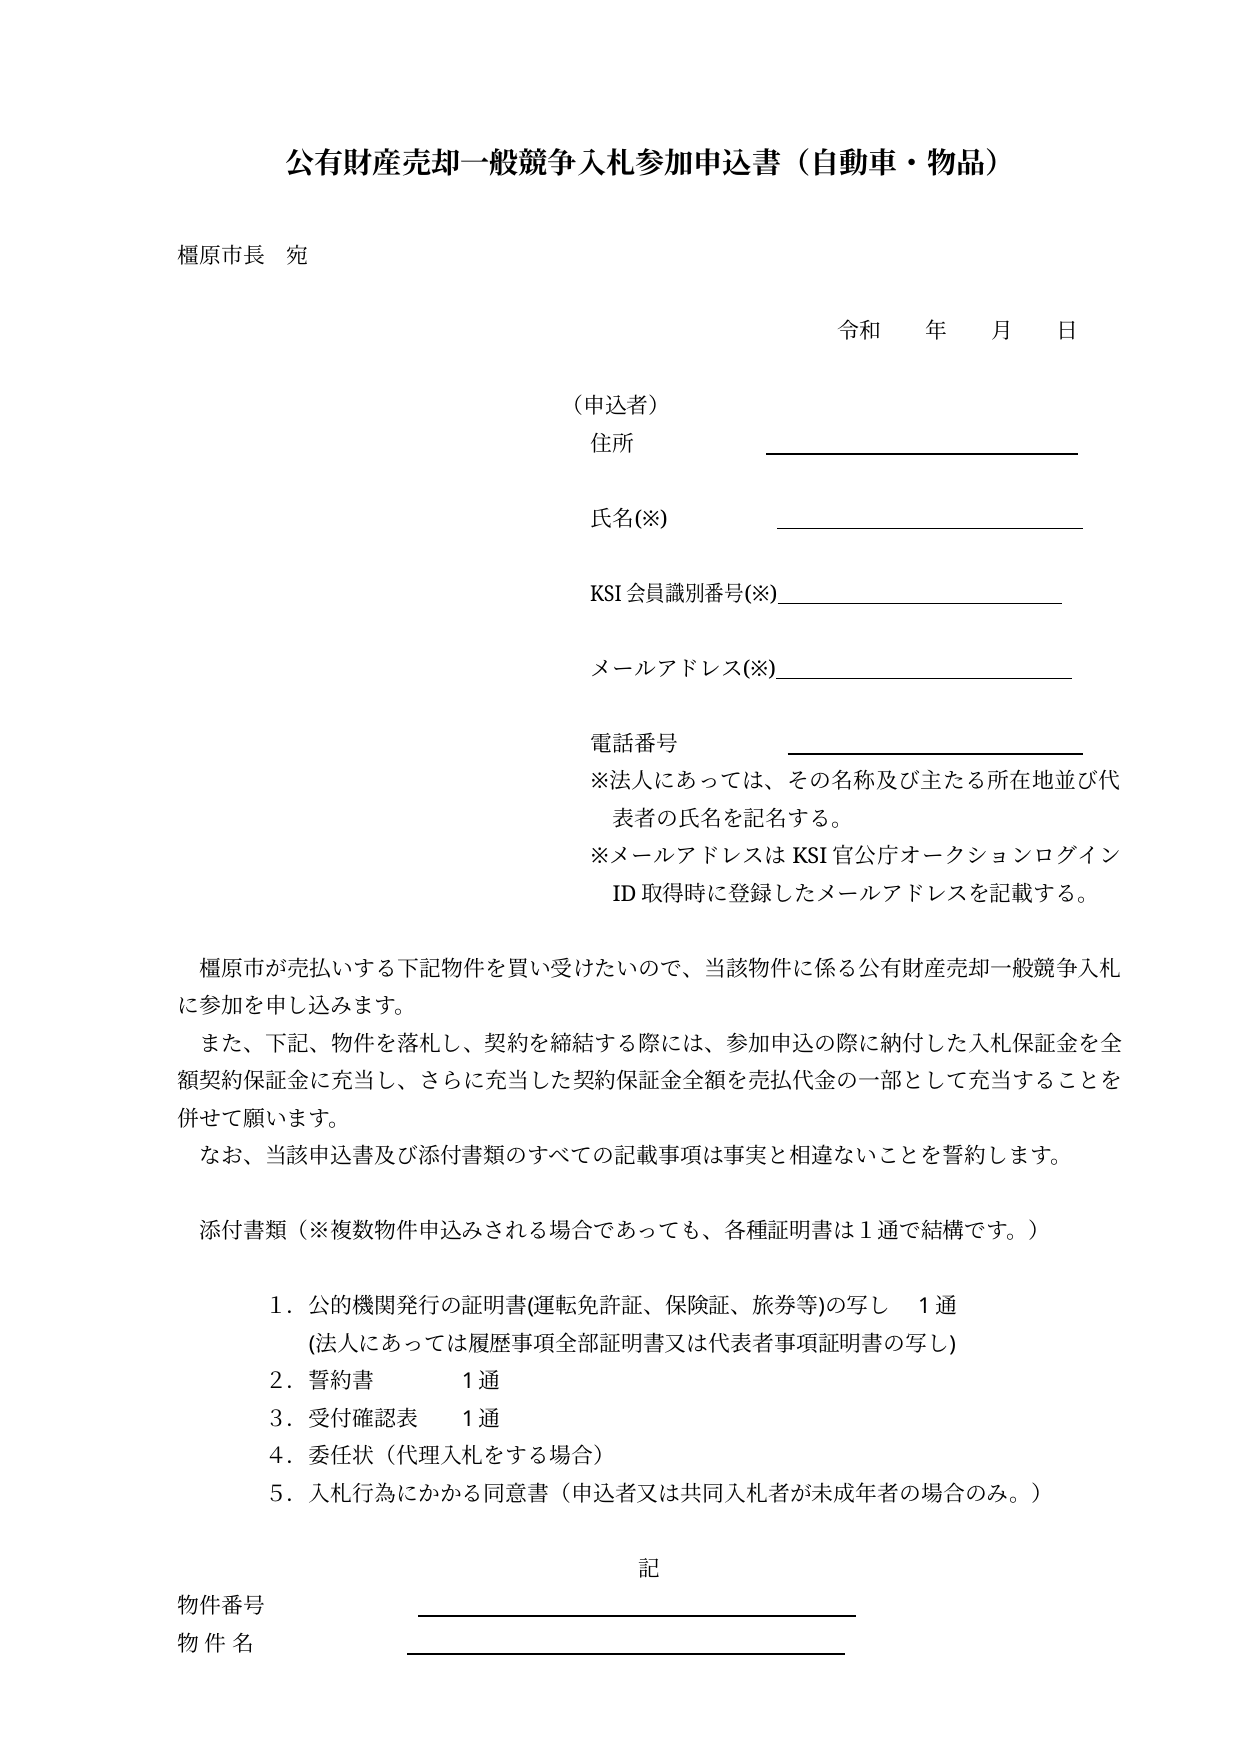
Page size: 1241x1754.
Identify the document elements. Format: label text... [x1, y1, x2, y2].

text (法人にあっては履歴事項全部証明書又は代表者事項証明書の写し) [177, 1323, 1093, 1360]
text 住所 [591, 423, 1122, 460]
text 橿原市が売払いする下記物件を買い受けたいので、当該物件に係る公有財産売却一般競争入札に参加を申し込みます。 [177, 948, 1122, 1023]
text 氏名(※) [591, 498, 1122, 535]
text 公有財産売却一般競争入札参加申込書（自動車・物品） [177, 123, 1122, 198]
text ２．誓約書 1通 [177, 1360, 1093, 1398]
text 電話番号 [591, 723, 1122, 760]
text ※法人にあっては、その名称及び主たる所在地並び代表者の氏名を記名する。 [591, 760, 1122, 835]
text 橿原市長 宛 [177, 235, 1122, 273]
text 添付書類（※複数物件申込みされる場合であっても、各種証明書は１通で結構です。） [177, 1210, 1122, 1248]
text また、下記、物件を落札し、契約を締結する際には、参加申込の際に納付した入札保証金を全額契約保証金に充当し、さらに充当した契約保証金全額を売払代金の一部として充当することを併せて願います。 [177, 1023, 1122, 1135]
subtitle 記 [177, 1548, 1122, 1585]
text KSI会員識別番号(※) [177, 573, 1122, 610]
text 物件番号 [177, 1585, 1122, 1623]
text ５．入札行為にかかる同意書（申込者又は共同入札者が未成年者の場合のみ。） [177, 1473, 1122, 1510]
text 令和 年 月 日 [177, 310, 1078, 348]
text ３．受付確認表 1通 [177, 1398, 1122, 1435]
text メールアドレス(※) [591, 648, 1122, 685]
text 物件名 [177, 1623, 1122, 1660]
text ４．委任状（代理入札をする場合） [177, 1435, 1122, 1473]
text なお、当該申込書及び添付書類のすべての記載事項は事実と相違ないことを誓約します。 [177, 1135, 1122, 1173]
text （申込者） [561, 385, 1122, 423]
text ※メールアドレスはKSI官公庁オークションログインID取得時に登録したメールアドレスを記載する。 [591, 835, 1122, 910]
text １．公的機関発行の証明書(運転免許証、保険証、旅券等)の写し 1通 [265, 1285, 1122, 1323]
